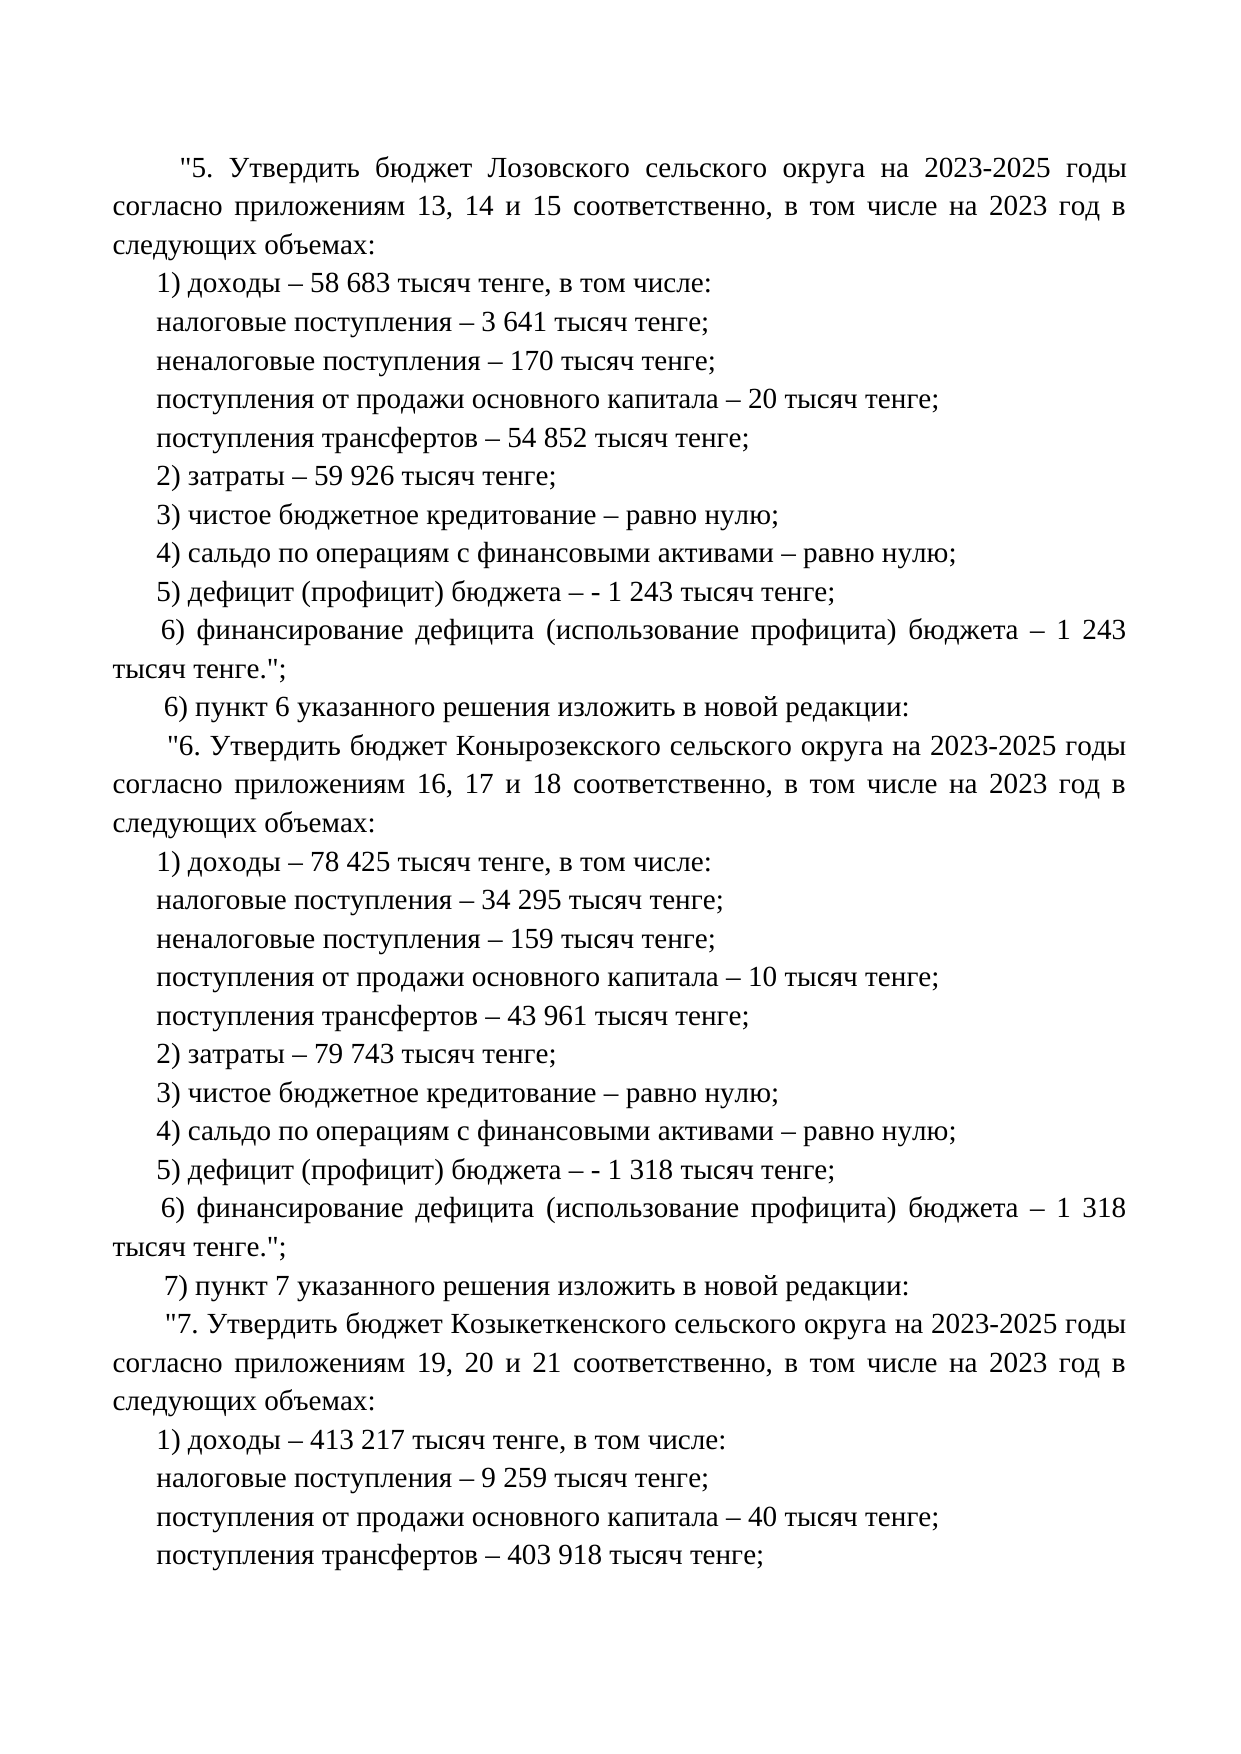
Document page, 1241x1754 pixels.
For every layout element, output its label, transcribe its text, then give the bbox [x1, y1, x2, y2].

text 1) доходы – 413 217 тысяч тенге, в том числе: [112, 1422, 1128, 1455]
text неналоговые поступления – 170 тысяч тенге; [112, 343, 1128, 376]
text 3) чистое бюджетное кредитование – равно нулю; [112, 497, 1128, 530]
text 4) сальдо по операциям с финансовыми активами – равно нулю; [112, 1113, 1128, 1147]
text 5) дефицит (профицит) бюджета – - 1 243 тысяч тенге; [112, 574, 1128, 607]
text налоговые поступления – 9 259 тысяч тенге; [112, 1460, 1128, 1494]
text "6. Утвердить бюджет Конырозекского сельского округа на 2023-2025 годы согласно приложениям 16, 17 и 18 соответственно, в том числе на 2023 год в следующих объемах: [112, 728, 1128, 839]
text неналоговые поступления – 159 тысяч тенге; [112, 921, 1128, 954]
text поступления трансфертов – 43 961 тысяч тенге; [112, 998, 1128, 1031]
text 6) пункт 6 указанного решения изложить в новой редакции: [112, 689, 1128, 723]
text 1) доходы – 78 425 тысяч тенге, в том числе: [112, 844, 1128, 877]
text "5. Утвердить бюджет Лозовского сельского округа на 2023-2025 годы согласно приложениям 13, 14 и 15 соответственно, в том числе на 2023 год в следующих объемах: [112, 150, 1128, 261]
text поступления от продажи основного капитала – 40 тысяч тенге; [112, 1499, 1128, 1532]
text поступления трансфертов – 54 852 тысяч тенге; [112, 420, 1128, 453]
text 6) финансирование дефицита (использование профицита) бюджета – 1 243 тысяч тенге."; [112, 612, 1128, 684]
text поступления от продажи основного капитала – 20 тысяч тенге; [112, 381, 1128, 415]
text 4) сальдо по операциям с финансовыми активами – равно нулю; [112, 535, 1128, 569]
text 7) пункт 7 указанного решения изложить в новой редакции: [112, 1268, 1128, 1301]
text 2) затраты – 79 743 тысяч тенге; [112, 1036, 1128, 1070]
text 5) дефицит (профицит) бюджета – - 1 318 тысяч тенге; [112, 1152, 1128, 1186]
text налоговые поступления – 34 295 тысяч тенге; [112, 882, 1128, 916]
text "7. Утвердить бюджет Козыкеткенского сельского округа на 2023-2025 годы согласно приложениям 19, 20 и 21 соответственно, в том числе на 2023 год в следующих объемах: [112, 1306, 1128, 1417]
text 6) финансирование дефицита (использование профицита) бюджета – 1 318 тысяч тенге."; [112, 1191, 1128, 1263]
text 1) доходы – 58 683 тысяч тенге, в том числе: [112, 266, 1128, 299]
text 2) затраты – 59 926 тысяч тенге; [112, 458, 1128, 492]
text поступления трансфертов – 403 918 тысяч тенге; [112, 1537, 1128, 1571]
text налоговые поступления – 3 641 тысяч тенге; [112, 304, 1128, 338]
text 3) чистое бюджетное кредитование – равно нулю; [112, 1075, 1128, 1108]
text поступления от продажи основного капитала – 10 тысяч тенге; [112, 959, 1128, 993]
